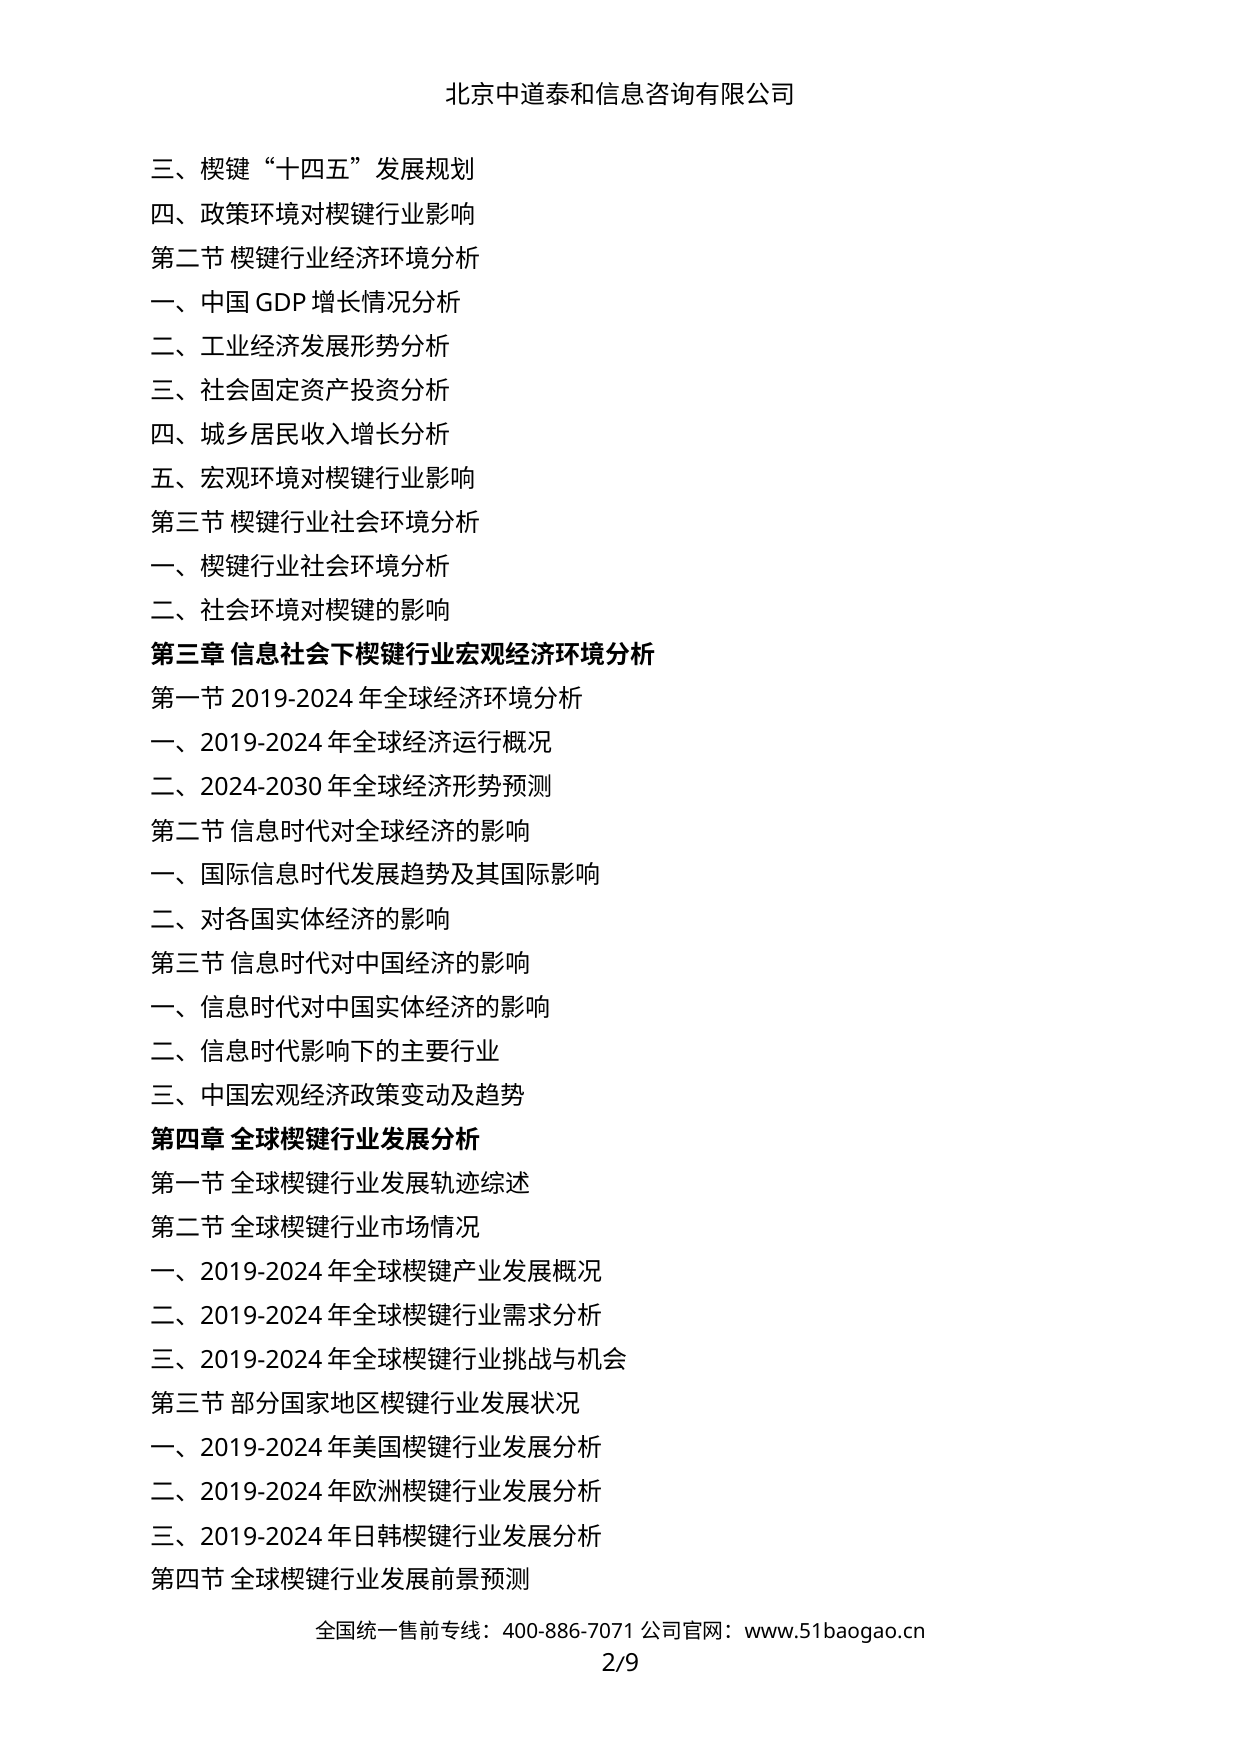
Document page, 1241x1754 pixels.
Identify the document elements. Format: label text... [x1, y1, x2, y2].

text 二、信息时代影响下的主要行业 [150, 1031, 1090, 1067]
text 一、2019-2024年全球经济运行概况 [150, 723, 1090, 759]
text 五、宏观环境对楔键行业影响 [150, 458, 1090, 495]
text 三、2019-2024年日韩楔键行业发展分析 [150, 1516, 1090, 1552]
text 第一节 全球楔键行业发展轨迹综述 [150, 1163, 1090, 1200]
text 一、2019-2024年全球楔键产业发展概况 [150, 1252, 1090, 1288]
text 第二节 楔键行业经济环境分析 [150, 238, 1090, 274]
text 二、2019-2024年欧洲楔键行业发展分析 [150, 1472, 1090, 1508]
text 第四章 全球楔键行业发展分析 [150, 1119, 1090, 1156]
text 第二节 信息时代对全球经济的影响 [150, 811, 1090, 847]
text 一、2019-2024年美国楔键行业发展分析 [150, 1428, 1090, 1464]
text 第三节 部分国家地区楔键行业发展状况 [150, 1384, 1090, 1420]
text 四、城乡居民收入增长分析 [150, 414, 1090, 451]
text 第三节 信息时代对中国经济的影响 [150, 943, 1090, 979]
text 二、2024-2030年全球经济形势预测 [150, 767, 1090, 803]
text 四、政策环境对楔键行业影响 [150, 194, 1090, 230]
text 二、对各国实体经济的影响 [150, 899, 1090, 935]
text 三、中国宏观经济政策变动及趋势 [150, 1075, 1090, 1112]
text 二、工业经济发展形势分析 [150, 326, 1090, 362]
text 第一节 2019-2024年全球经济环境分析 [150, 679, 1090, 715]
text 第二节 全球楔键行业市场情况 [150, 1207, 1090, 1244]
text 第四节 全球楔键行业发展前景预测 [150, 1560, 1090, 1596]
text 第三章 信息社会下楔键行业宏观经济环境分析 [150, 635, 1090, 671]
text 第三节 楔键行业社会环境分析 [150, 502, 1090, 539]
text 一、国际信息时代发展趋势及其国际影响 [150, 855, 1090, 891]
text 一、中国GDP增长情况分析 [150, 282, 1090, 318]
text 一、信息时代对中国实体经济的影响 [150, 987, 1090, 1023]
text 三、2019-2024年全球楔键行业挑战与机会 [150, 1340, 1090, 1376]
text 一、楔键行业社会环境分析 [150, 547, 1090, 583]
text 二、2019-2024年全球楔键行业需求分析 [150, 1296, 1090, 1332]
text 二、社会环境对楔键的影响 [150, 591, 1090, 627]
text 三、楔键“十四五”发展规划 [150, 150, 1090, 186]
text 三、社会固定资产投资分析 [150, 370, 1090, 407]
